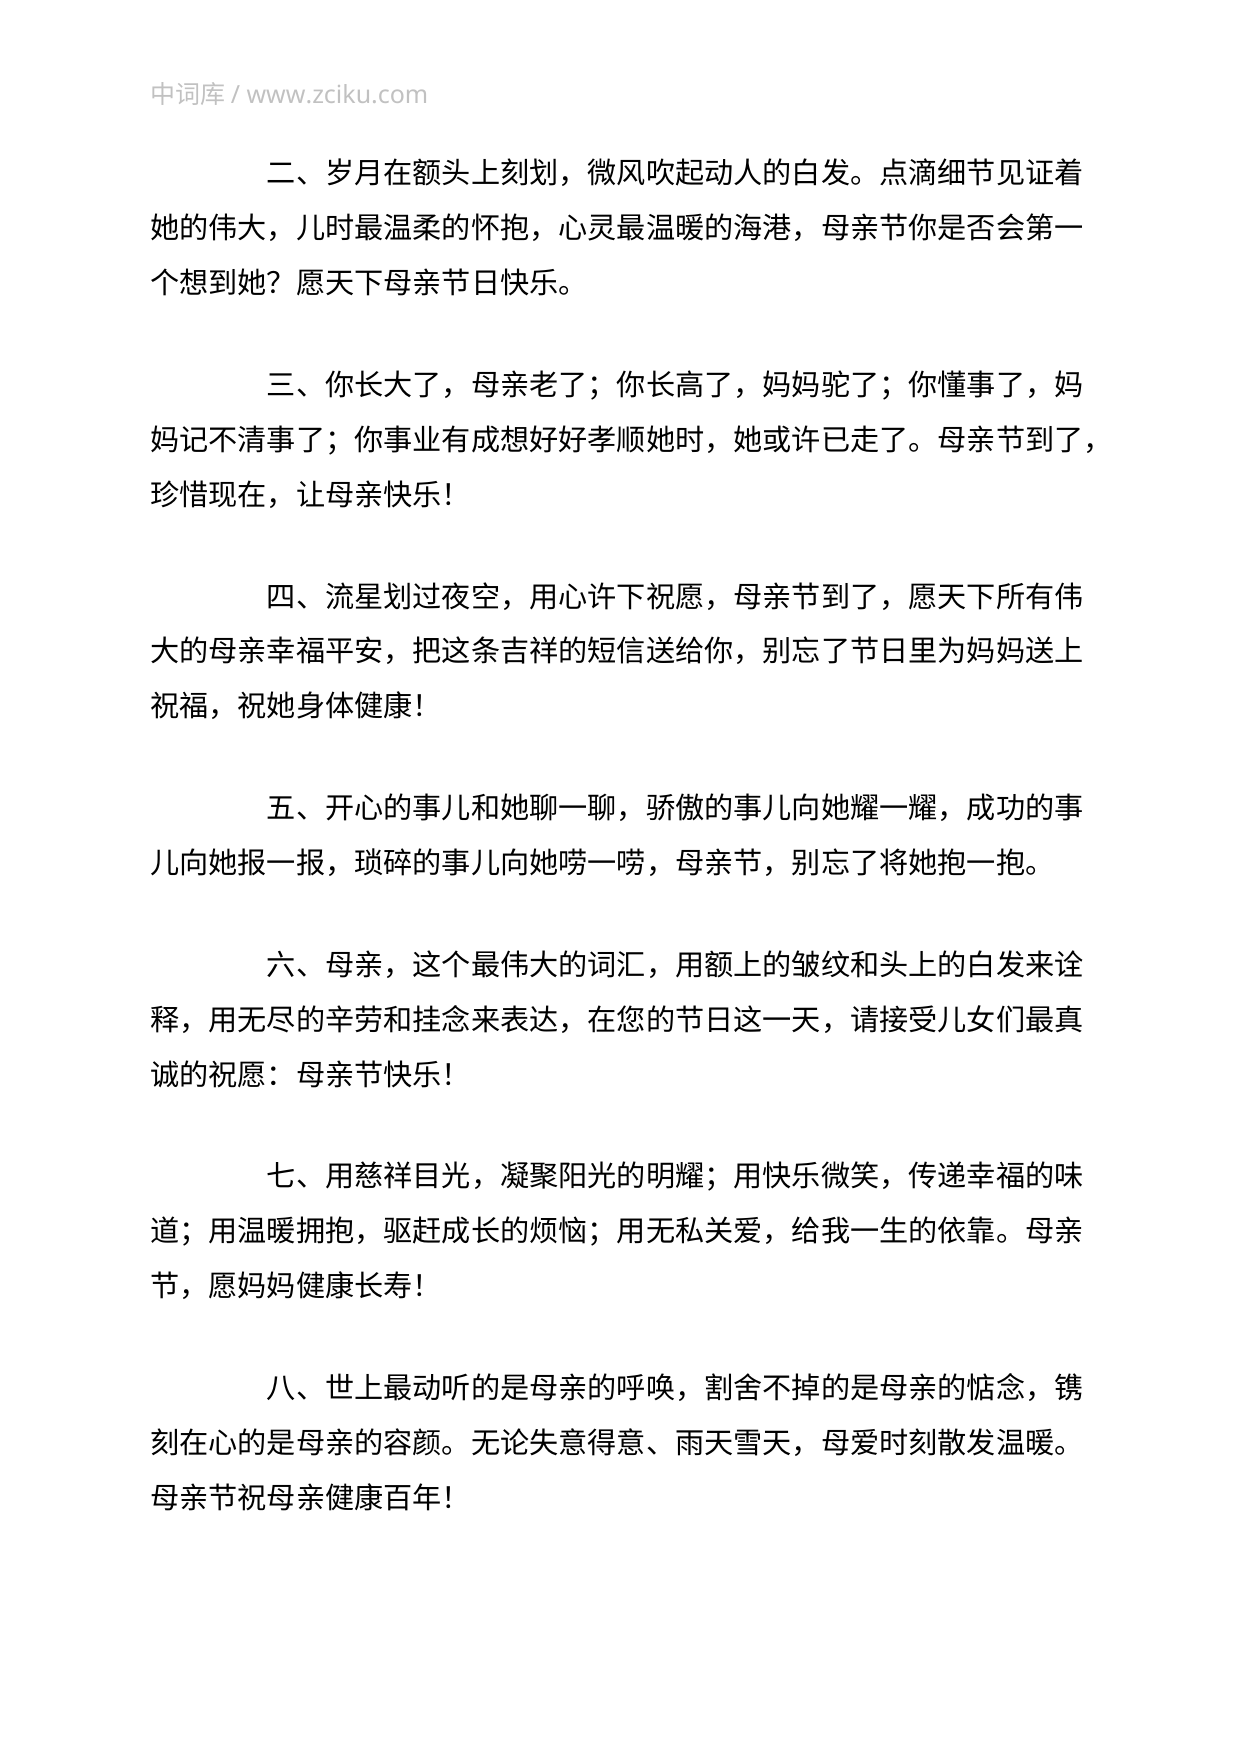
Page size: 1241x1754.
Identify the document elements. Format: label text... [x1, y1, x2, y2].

text 六、母亲，这个最伟大的词汇，用额上的皱纹和头上的白发来诠释，用无尽的辛劳和挂念来表达，在您的节日这一天，请接受儿女们最真诚的祝愿：母亲节快乐！ [150, 941, 1090, 1093]
text 五、开心的事儿和她聊一聊，骄傲的事儿向她耀一耀，成功的事儿向她报一报，琐碎的事儿向她唠一唠，母亲节，别忘了将她抱一抱。 [150, 785, 1090, 882]
text 三、你长大了，母亲老了；你长高了，妈妈驼了；你懂事了，妈妈记不清事了；你事业有成想好好孝顺她时，她或许已走了。母亲节到了，珍惜现在，让母亲快乐！ [150, 362, 1090, 514]
text 八、世上最动听的是母亲的呼唤，割舍不掉的是母亲的惦念，镌刻在心的是母亲的容颜。无论失意得意、雨天雪天，母爱时刻散发温暖。母亲节祝母亲健康百年！ [150, 1364, 1090, 1517]
text 二、岁月在额头上刻划，微风吹起动人的白发。点滴细节见证着她的伟大，儿时最温柔的怀抱，心灵最温暖的海港，母亲节你是否会第一个想到她？愿天下母亲节日快乐。 [150, 150, 1090, 302]
text 四、流星划过夜空，用心许下祝愿，母亲节到了，愿天下所有伟大的母亲幸福平安，把这条吉祥的短信送给你，别忘了节日里为妈妈送上祝福，祝她身体健康！ [150, 573, 1090, 725]
text 七、用慈祥目光，凝聚阳光的明耀；用快乐微笑，传递幸福的味道；用温暖拥抱，驱赶成长的烦恼；用无私关爱，给我一生的依靠。母亲节，愿妈妈健康长寿！ [150, 1153, 1090, 1305]
